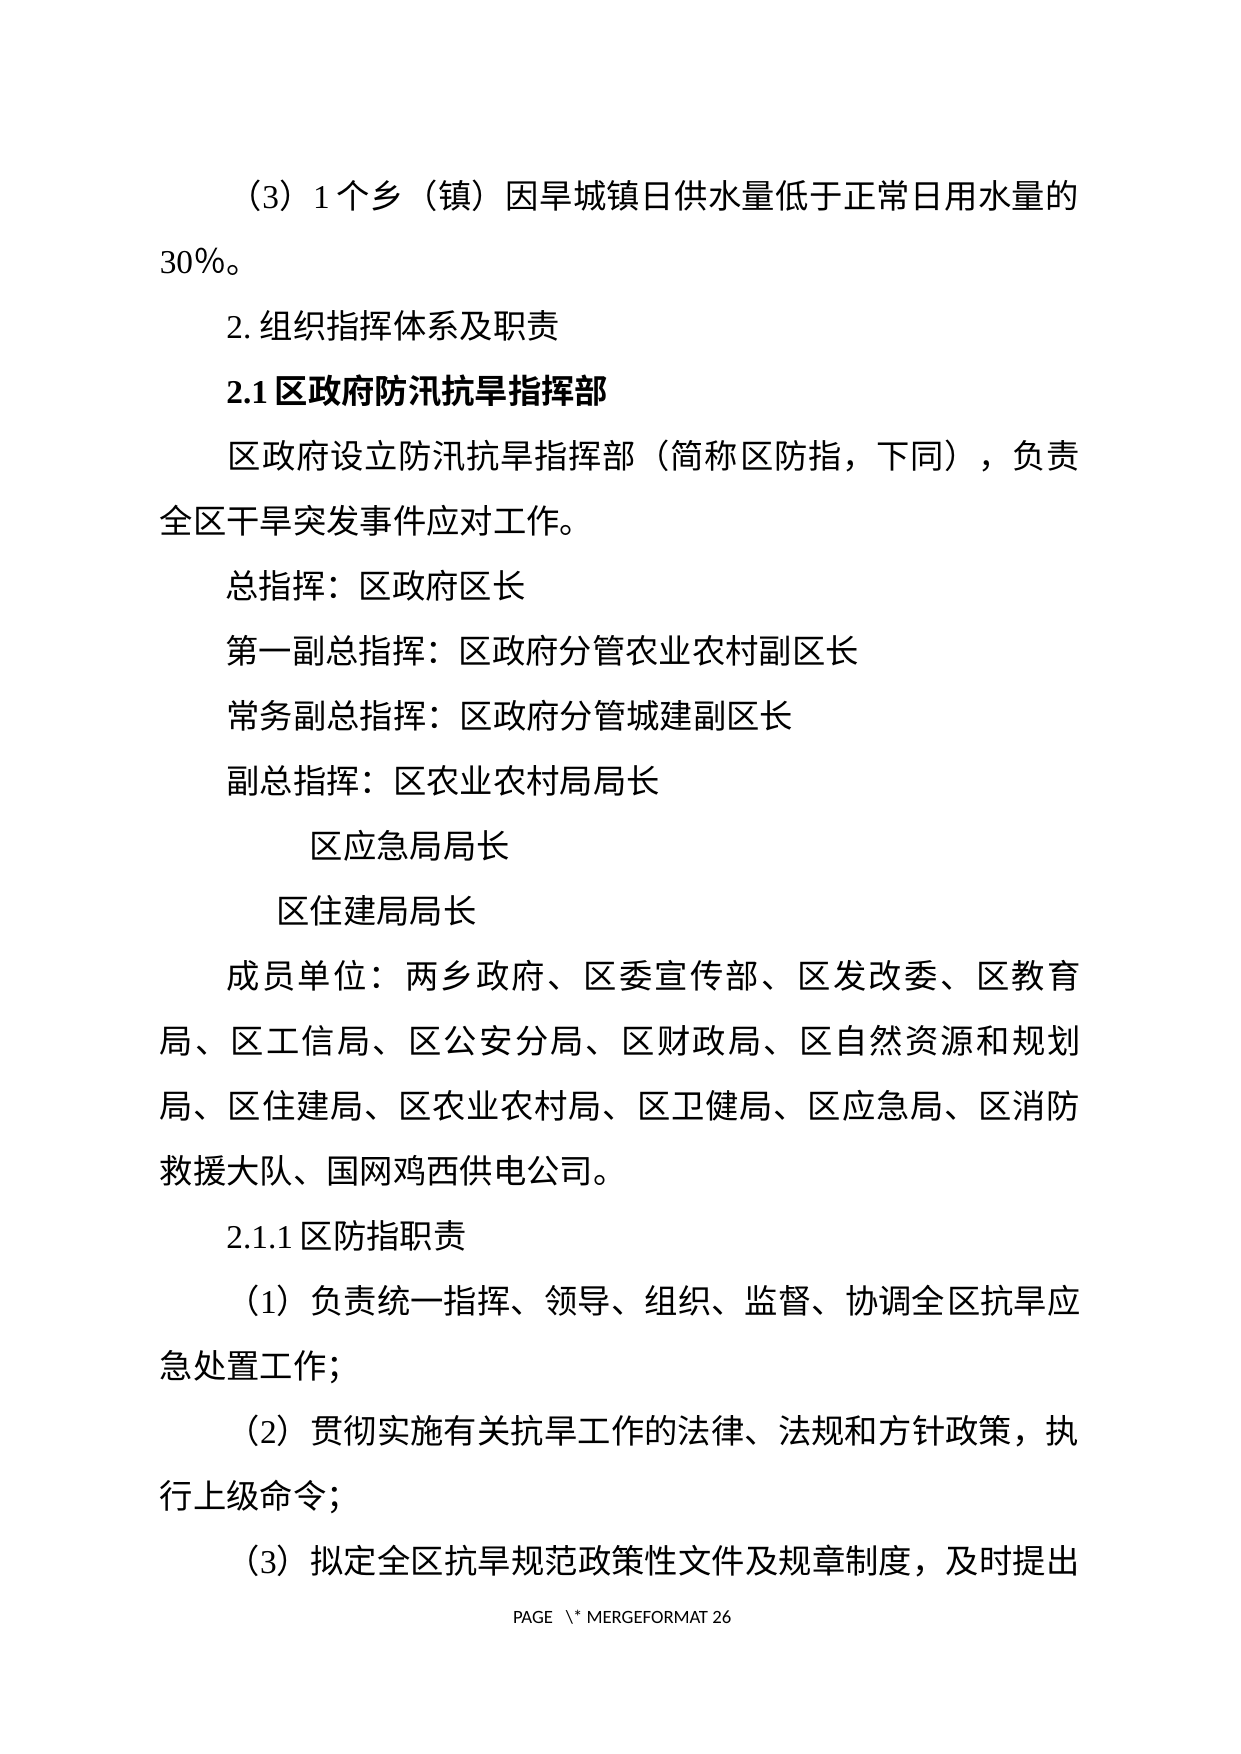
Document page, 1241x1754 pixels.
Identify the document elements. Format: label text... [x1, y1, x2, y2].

text 成员单位：两乡政府、区委宣传部、区发改委、区教育局、区工信局、区公安分局、区财政局、区自然资源和规划局、区住建局、区农业农村局、区卫健局、区应急局、区消防救援大队、国网鸡西供电公司。 [159, 942, 1081, 1202]
text 第一副总指挥：区政府分管农业农村副区长 [159, 617, 1081, 682]
text （2）贯彻实施有关抗旱工作的法律、法规和方针政策，执行上级命令； [159, 1397, 1081, 1527]
text 区政府设立防汛抗旱指挥部（简称区防指，下同），负责全区干旱突发事件应对工作。 [159, 422, 1081, 552]
text 副总指挥：区农业农村局局长 [159, 747, 1081, 812]
text 区应急局局长 [159, 812, 1081, 877]
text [159, 1527, 1081, 1592]
text （1）负责统一指挥、领导、组织、监督、协调全区抗旱应急处置工作； [159, 1267, 1081, 1397]
text 区住建局局长 [159, 877, 1081, 942]
text 2.1.1区防指职责 [159, 1202, 1081, 1267]
text 2.1区政府防汛抗旱指挥部 [159, 357, 1081, 422]
text 总指挥：区政府区长 [159, 552, 1081, 617]
list 组织指挥体系及职责 [159, 292, 1081, 357]
text （3）1个乡（镇）因旱城镇日供水量低于正常日用水量的30％。 [159, 162, 1081, 292]
text 常务副总指挥：区政府分管城建副区长 [159, 682, 1081, 747]
